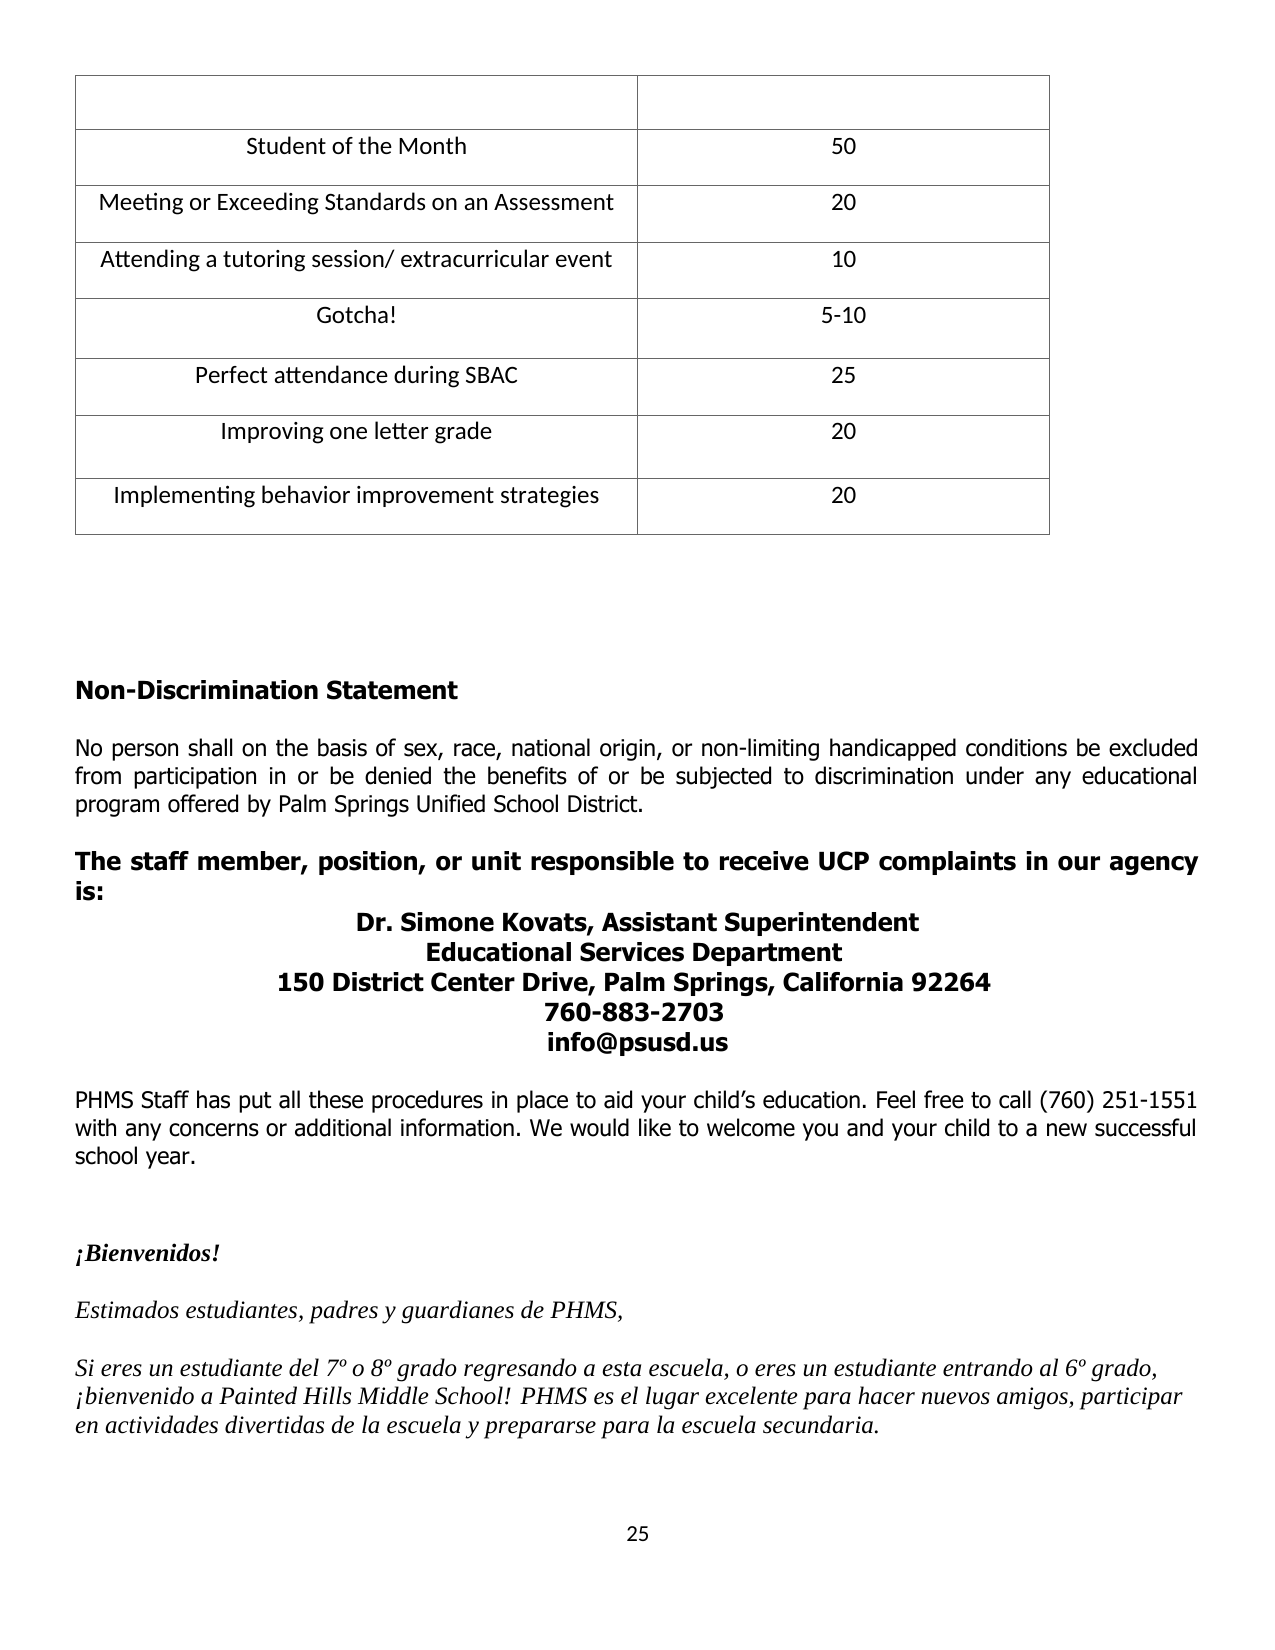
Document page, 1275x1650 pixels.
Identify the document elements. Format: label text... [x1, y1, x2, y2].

text info@psusd.us [75, 1027, 1200, 1057]
table_cell Gotcha! [76, 299, 637, 358]
table_cell 20 [638, 479, 1049, 534]
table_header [638, 76, 1049, 129]
table_cell Implementing behavior improvement strategies [76, 479, 637, 534]
text Dr. Simone Kovats, Assistant Superintendent [75, 906, 1200, 936]
text Si eres un estudiante del 7º o 8º grado regresando a esta escuela, o eres un estudiante entrando al 6º grado, ¡bienvenido a Painted Hills Middle School! PHMS es el lugar excelente para hacer nuevos amigos, participar en actividades divertidas de la escuela y prepararse para la escuela secundaria. [75, 1353, 1200, 1439]
text 760-883-2703 [75, 997, 1200, 1027]
text Non-Discrimination Statement [75, 675, 1200, 705]
table_cell 10 [638, 243, 1049, 298]
table_cell Improving one letter grade [76, 416, 637, 478]
table_cell 20 [638, 186, 1049, 242]
text Estimados estudiantes, padres y guardianes de PHMS, [75, 1295, 1200, 1324]
text No person shall on the basis of sex, race, national origin, or non-limiting handicapped conditions be excluded from participation in or be denied the benefits of or be subjected to discrimination under any educational program offered by Palm Springs Unified School District. [75, 734, 1200, 817]
table_cell Attending a tutoring session/ extracurricular event [76, 243, 637, 298]
table_cell Student of the Month [76, 130, 637, 185]
table_cell 25 [638, 359, 1049, 414]
text ¡Bienvenidos! [75, 1238, 1200, 1266]
text 150 District Center Drive, Palm Springs, California 92264 [75, 966, 1200, 997]
text PHMS Staff has put all these procedures in place to aid your child’s education. Feel free to call (760) 251-1551 with any concerns or additional information. We would like to welcome you and your child to a new successful school year. [75, 1086, 1200, 1169]
table_cell 5-10 [638, 299, 1049, 358]
table_cell 50 [638, 130, 1049, 185]
text Educational Services Department [75, 936, 1200, 966]
table_cell Perfect attendance during SBAC [76, 359, 637, 414]
table_header Action [76, 76, 637, 129]
text The staff member, position, or unit responsible to receive UCP complaints in our agency is: [75, 846, 1200, 906]
table_cell 20 [638, 416, 1049, 478]
table_cell Meeting or Exceeding Standards on an Assessment [76, 186, 637, 242]
